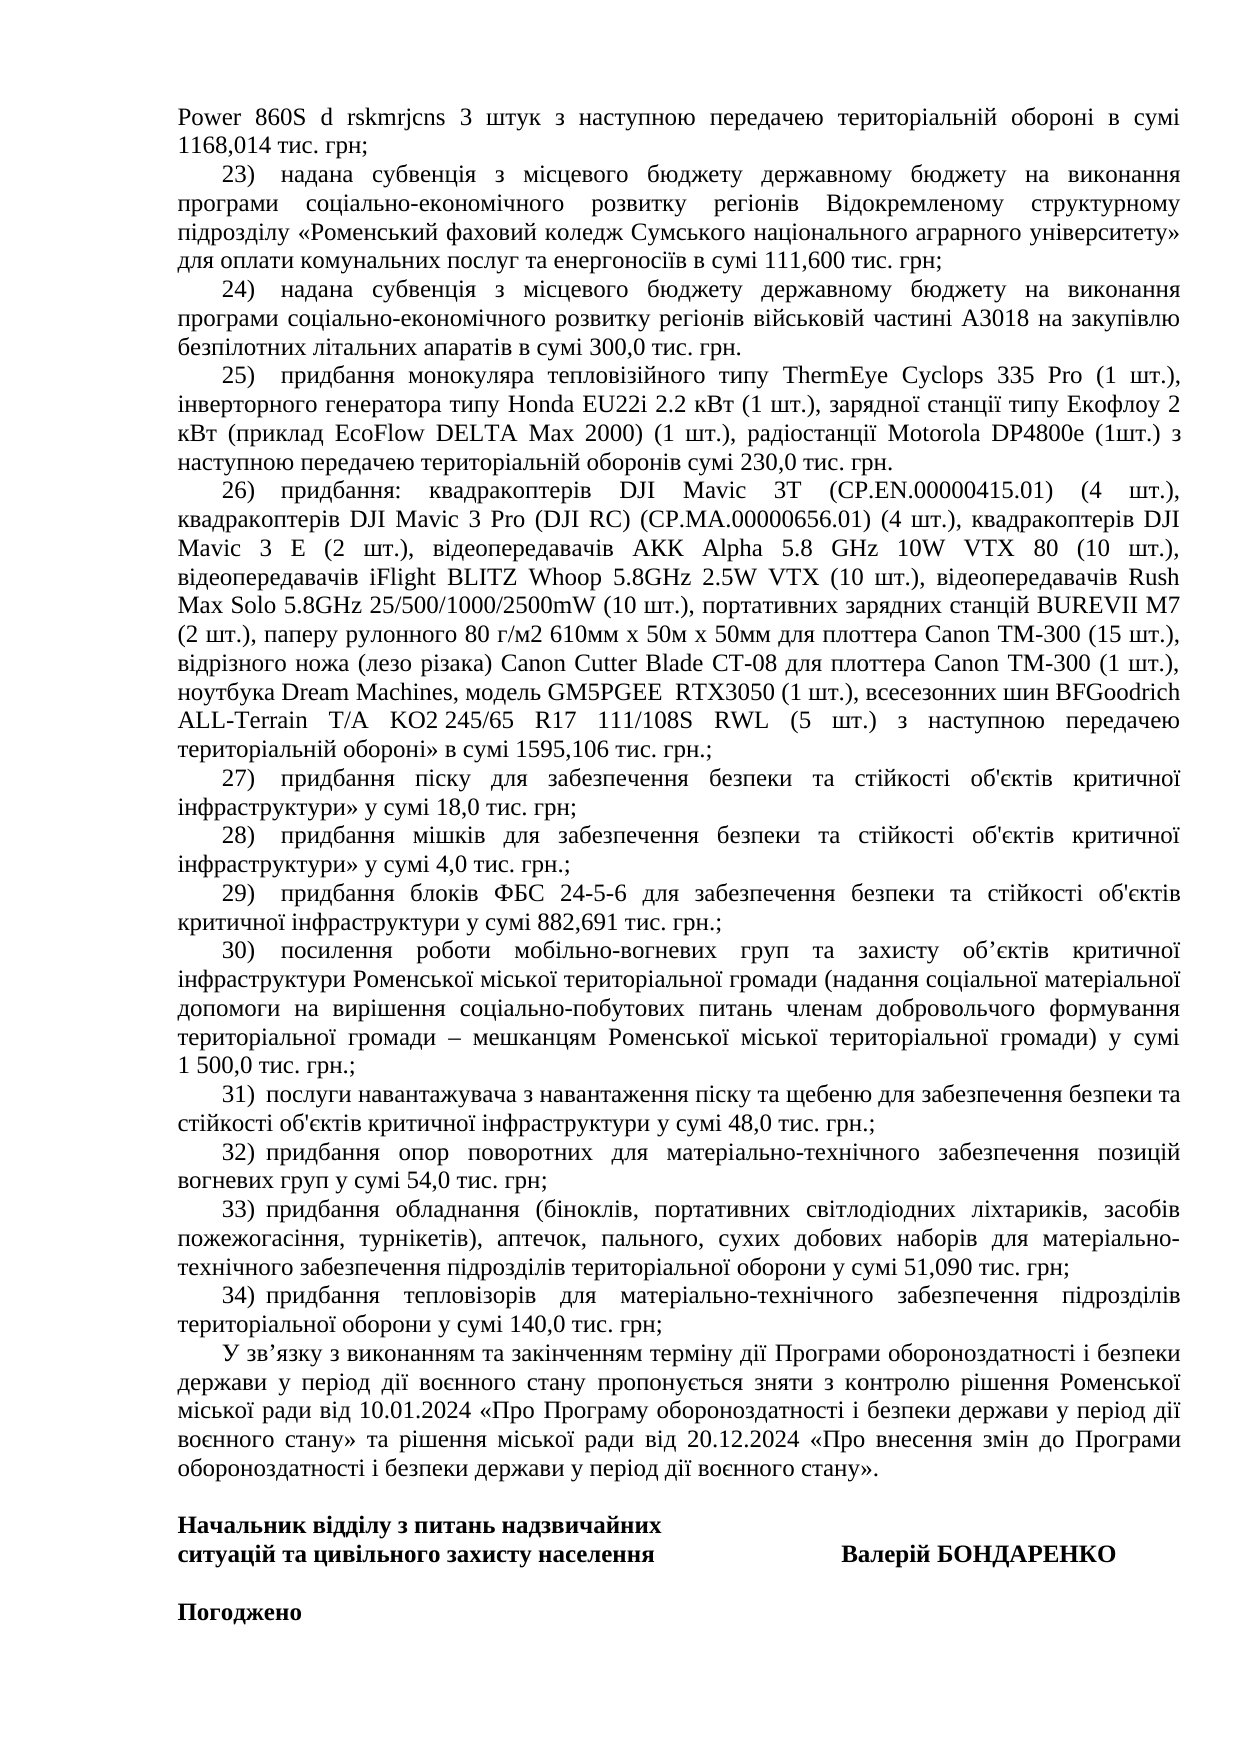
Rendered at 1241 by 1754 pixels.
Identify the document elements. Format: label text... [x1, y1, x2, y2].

text У зв’язку з виконанням та закінченням терміну дії Програми обороноздатності і безпеки держави у період дії воєнного стану пропонується зняти з контролю рішення Роменської міської ради від 10.01.2024 «Про Програму обороноздатності і безпеки держави у період дії воєнного стану» та рішення міської ради від 20.12.2024 «Про внесення змін до Програми обороноздатності і безпеки держави у період дії воєнного стану». [645, 1424, 1181, 1482]
list посилення роботи мобільно-вогневих груп та захисту об’єктів критичної інфраструктури Роменської міської територіальної громади (надання соціальної матеріальної допомоги на вирішення соціально-побутових питань членам добровольчого формування територіальної громади – мешканцям Роменської міської територіальної громади) у сумі 1 500,0 тис. грн.; [177, 936, 1181, 1079]
list надана субвенція з місцевого бюджету державному бюджету на виконання програми соціально-економічного розвитку регіонів Відокремленому структурному підрозділу «Роменський фаховий коледж Сумського національного аграрного університету» для оплати комунальних послуг та енергоносіїв в сумі 111,600 тис. грн; [177, 159, 1181, 274]
list придбання тепловізорів для матеріально-технічного забезпечення підрозділів територіальної оборони у сумі 140,0 тис. грн; [177, 1281, 1181, 1338]
list придбання піску для забезпечення безпеки та стійкості об'єктів критичної інфраструктури» у сумі 18,0 тис. грн; [177, 763, 1181, 821]
list надана субвенція з місцевого бюджету державному бюджету на виконання програми соціально-економічного розвитку регіонів військовій частині А3018 на закупівлю безпілотних літальних апаратів в сумі 300,0 тис. грн. [177, 274, 1181, 361]
list придбання опор поворотних для матеріально-технічного забезпечення позицій вогневих груп у сумі 54,0 тис. грн; [329, 1166, 1181, 1194]
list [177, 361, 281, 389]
list придбання блоків ФБС 24-5-6 для забезпечення безпеки та стійкості об'єктів критичної інфраструктури у сумі 882,691 тис. грн.; [177, 878, 1181, 936]
list придбання: квадракоптерів DJI Mavic 3Т (CP.EN.00000415.01) (4 шт.), квадракоптерів DJI Mavic 3 Pro (DJI RC) (CP.MA.00000656.01) (4 шт.), квадракоптерів DJI Mavic 3 Е (2 шт.), відеопередавачів АКК Alpha 5.8 GHz 10W VTX 80 (10 шт.), відеопередавачів iFlight BLITZ Whoop 5.8GHz 2.5W VTX (10 шт.), відеопередавачів Rush Max Solo 5.8GHz 25/500/1000/2500mW (10 шт.), портативних зарядних станцій BUREVII M7 (2 шт.), паперу рулонного 80 г/м2 610мм х 50м х 50мм для плоттера Canon TM-300 (15 шт.), відрізного ножа (лезо різака) Canon Cutter Blade CT-08 для плоттера Canon TM-300 (1 шт.), ноутбука Dream Machines, модель GM5PGEE RTX3050 (1 шт.), всесезонних шин BFGoodrich ALL-Terrain T/A KO2 245/65 R17 111/108S RWL (5 шт.) з наступною передачею територіальній обороні» в сумі 1595,106 тис. грн.; [177, 476, 1181, 763]
text У зв’язку з виконанням та закінченням терміну дії Програми обороноздатності і безпеки держави у період дії воєнного стану пропонується зняти з контролю рішення Роменської міської ради від 10.01.2024 «Про Програму обороноздатності і безпеки держави у період дії воєнного стану» та рішення міської ради від 20.12.2024 «Про внесення змін до Програми обороноздатності і безпеки держави у період дії воєнного стану». [177, 1338, 1181, 1396]
list придбання монокуляра тепловізійного типу ThermEye Cyclops 335 Pro (1 шт.), інверторного генератора типу Honda EU22i 2.2 кВт (1 шт.), зарядної станції типу Екофлоу 2 кВт (приклад EcoFlow DELTA Max 2000) (1 шт.), радіостанції Motorola DP4800e (1шт.) з наступною передачею територіальній оборонів сумі 230,0 тис. грн. [177, 418, 1181, 476]
list придбання мішків для забезпечення безпеки та стійкості об'єктів критичної інфраструктури» у сумі 4,0 тис. грн.; [177, 821, 1181, 878]
list послуги навантажувача з навантаження піску та щебеню для забезпечення безпеки та стійкості об'єктів критичної інфраструктури у сумі 48,0 тис. грн.; [177, 1079, 1181, 1137]
text ситуацій та цивільного захисту населення Валерій БОНДАРЕНКО [177, 1539, 1181, 1568]
list придбання обладнання (біноклів, портативних світлодіодних ліхтариків, засобів пожежогасіння, турнікетів), аптечок, пального, сухих добових наборів для матеріально-технічного забезпечення підрозділів територіальної оборони у сумі 51,090 тис. грн; [177, 1194, 1181, 1281]
text Погоджено [177, 1597, 1181, 1626]
text Начальник відділу з питань надзвичайних [177, 1511, 1181, 1539]
